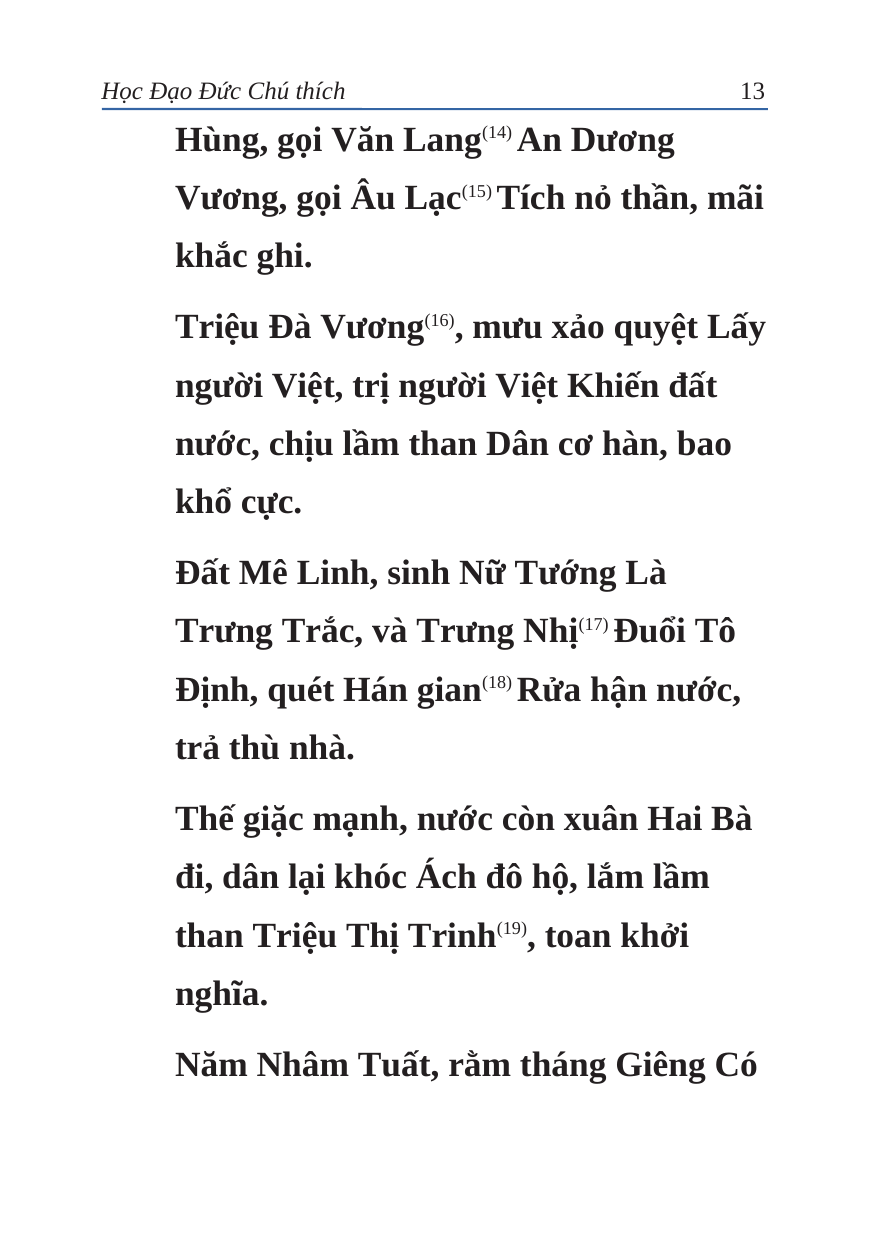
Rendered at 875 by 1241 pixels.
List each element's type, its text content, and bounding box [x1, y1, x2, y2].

text Triệu Đà Vương(16), mưu xảo quyệt Lấy người Việt, trị người Việt Khiến đất nước, chịu lầm than Dân cơ hàn, bao khổ cực. [175, 306, 770, 521]
text Đất Mê Linh, sinh Nữ Tướng Là Trưng Trắc, và Trưng Nhị(17) Đuổi Tô Định, quét Hán gian(18) Rửa hận nước, trả thù nhà. [175, 551, 770, 767]
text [175, 1043, 770, 1084]
text Thế giặc mạnh, nước còn xuân Hai Bà đi, dân lại khóc Ách đô hộ, lắm lầm than Triệu Thị Trinh(19), toan khởi nghĩa. [175, 797, 770, 1013]
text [175, 118, 770, 276]
